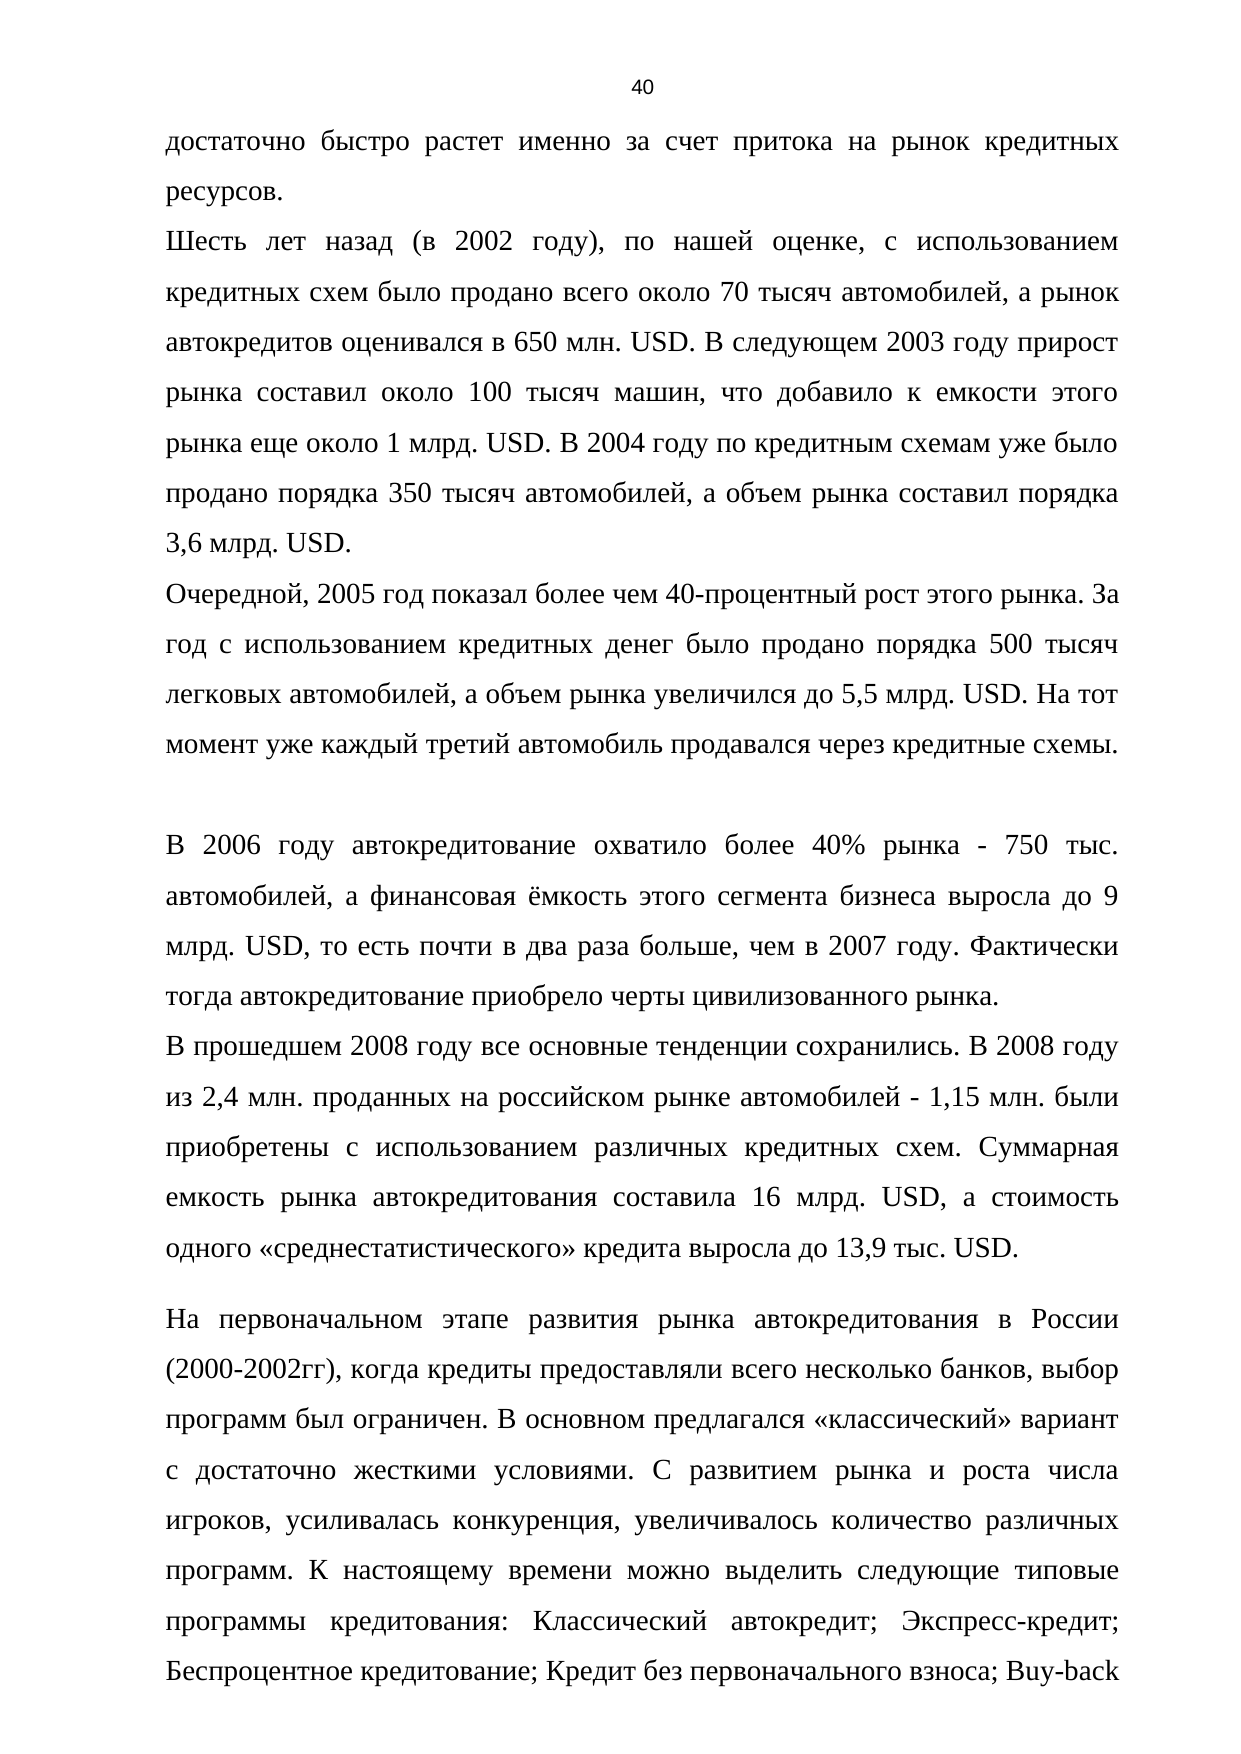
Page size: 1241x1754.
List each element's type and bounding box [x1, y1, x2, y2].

text [165, 1301, 1120, 1687]
text [165, 123, 1120, 1263]
